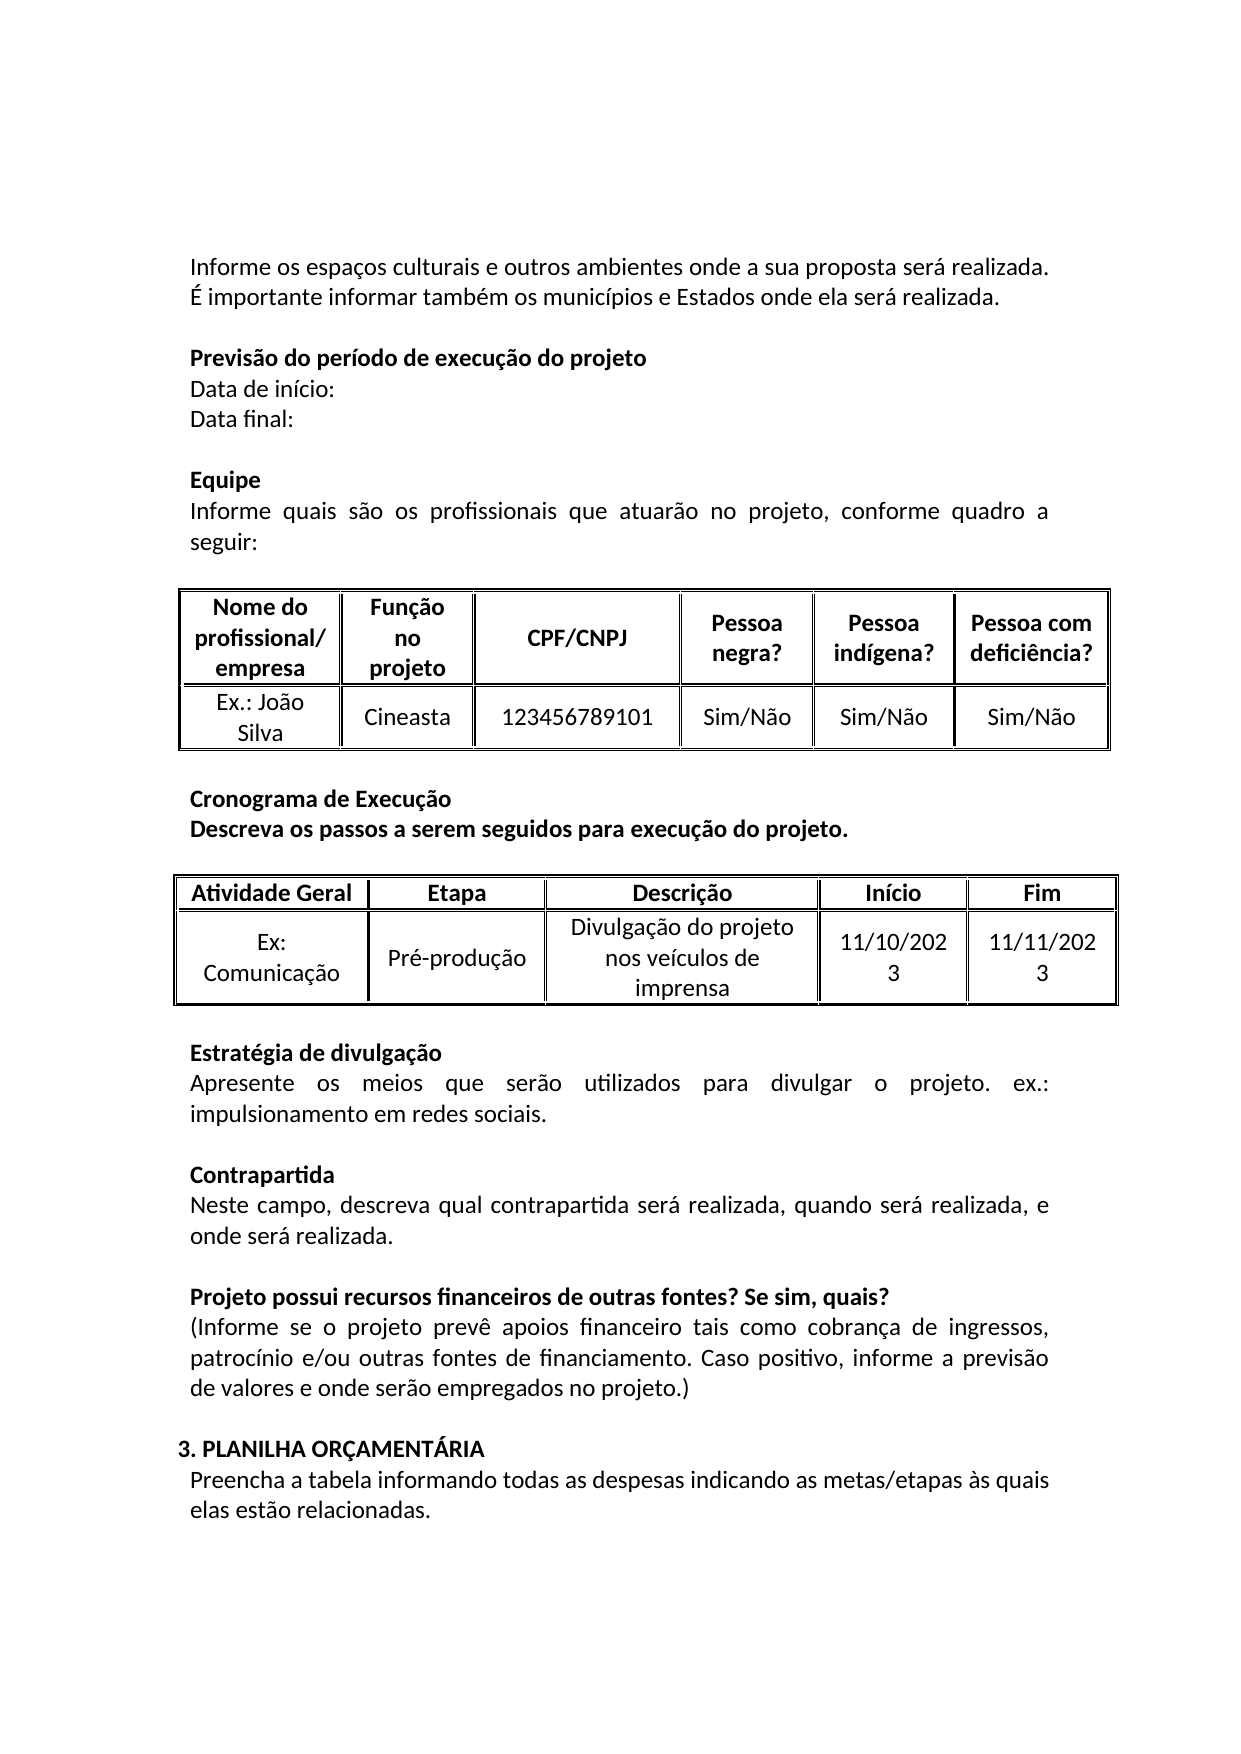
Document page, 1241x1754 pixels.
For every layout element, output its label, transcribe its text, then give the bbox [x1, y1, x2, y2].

text Equipe [190, 465, 1051, 495]
table_header Fim [968, 878, 1115, 908]
text Contrapartida [190, 1159, 1051, 1189]
text Neste campo, descreva qual contrapartida será realizada, quando será realizada, e onde será realizada. [190, 1189, 1051, 1250]
text 3. PLANILHA ORÇAMENTÁRIA [177, 1433, 1051, 1464]
table_cell Ex: Comunicação [177, 908, 368, 1003]
text Data de início: [190, 373, 1051, 404]
text Preencha a tabela informando todas as despesas indicando as metas/etapas às quais elas estão relacionadas. [190, 1464, 1051, 1525]
table_header Atividade Geral [177, 878, 368, 908]
text Apresente os meios que serão utilizados para divulgar o projeto. ex.: impulsionamento em redes sociais. [190, 1067, 1051, 1128]
text Projeto possui recursos financeiros de outras fontes? Se sim, quais? [190, 1281, 1051, 1311]
table_cell 11/11/2023 [968, 908, 1116, 1003]
text Cronograma de Execução [190, 783, 1051, 813]
text Informe quais são os profissionais que atuarão no projeto, conforme quadro a seguir: [190, 495, 1051, 556]
text Descreva os passos a serem seguidos para execução do projeto. [190, 813, 1051, 844]
text Informe os espaços culturais e outros ambientes onde a sua proposta será realizada. É importante informar também os municípios e Estados onde ela será realizada. [190, 251, 1051, 312]
table_cell Pré-produção [368, 912, 546, 1003]
text Data final: [190, 404, 1051, 434]
table_header Início [819, 878, 968, 908]
table_cell Divulgação do projeto nos veículos de imprensa [546, 908, 819, 1003]
text Estratégia de divulgação [190, 1037, 1051, 1067]
text (Informe se o projeto prevê apoios financeiro tais como cobrança de ingressos, patrocínio e/ou outras fontes de financiamento. Caso positivo, informe a previsão de valores e onde serão empregados no projeto.) [190, 1311, 1051, 1403]
table_header Descrição [546, 876, 819, 908]
table_header Etapa [368, 878, 546, 908]
table_header [176, 556, 1140, 752]
table_cell 11/10/2023 [819, 912, 968, 1003]
text Previsão do período de execução do projeto [190, 343, 1051, 373]
